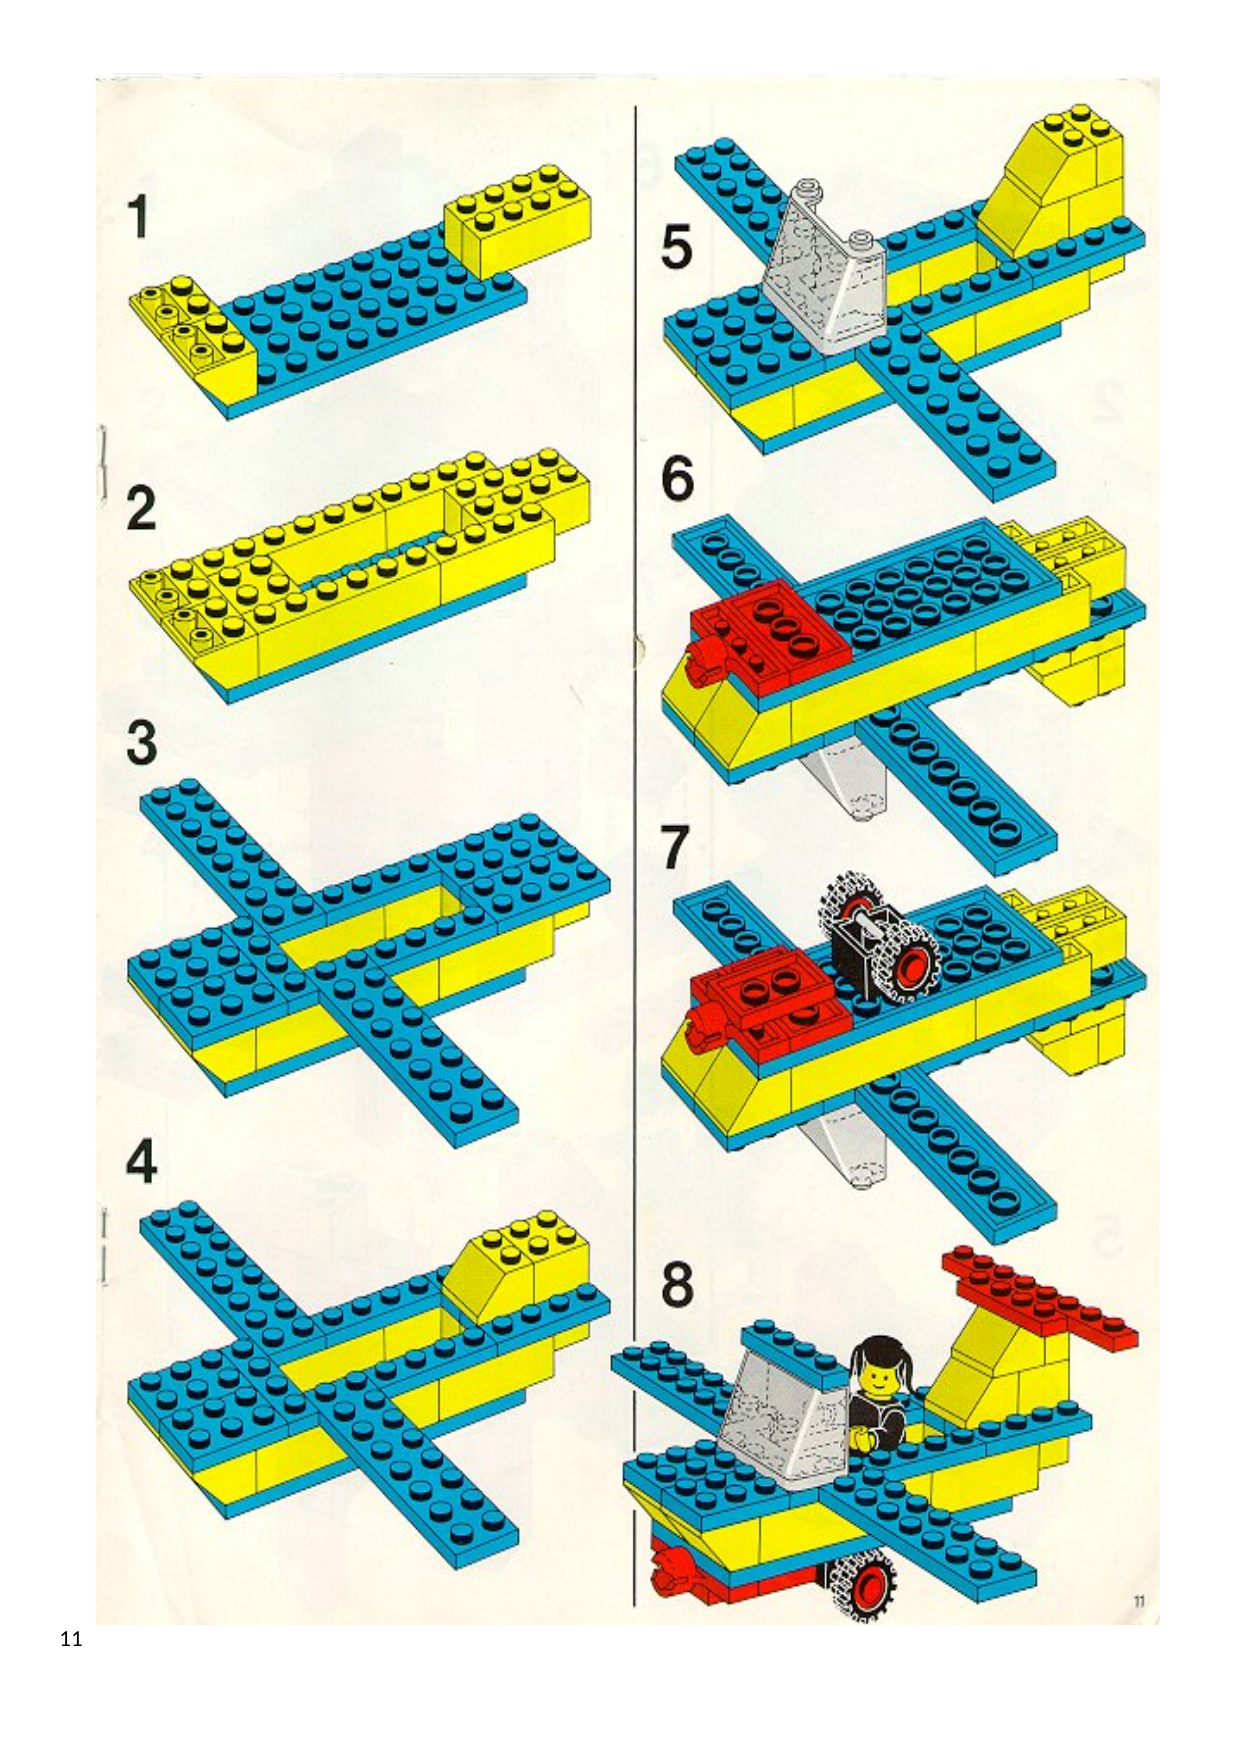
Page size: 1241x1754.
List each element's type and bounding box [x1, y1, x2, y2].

picture [95, 73, 1160, 1625]
